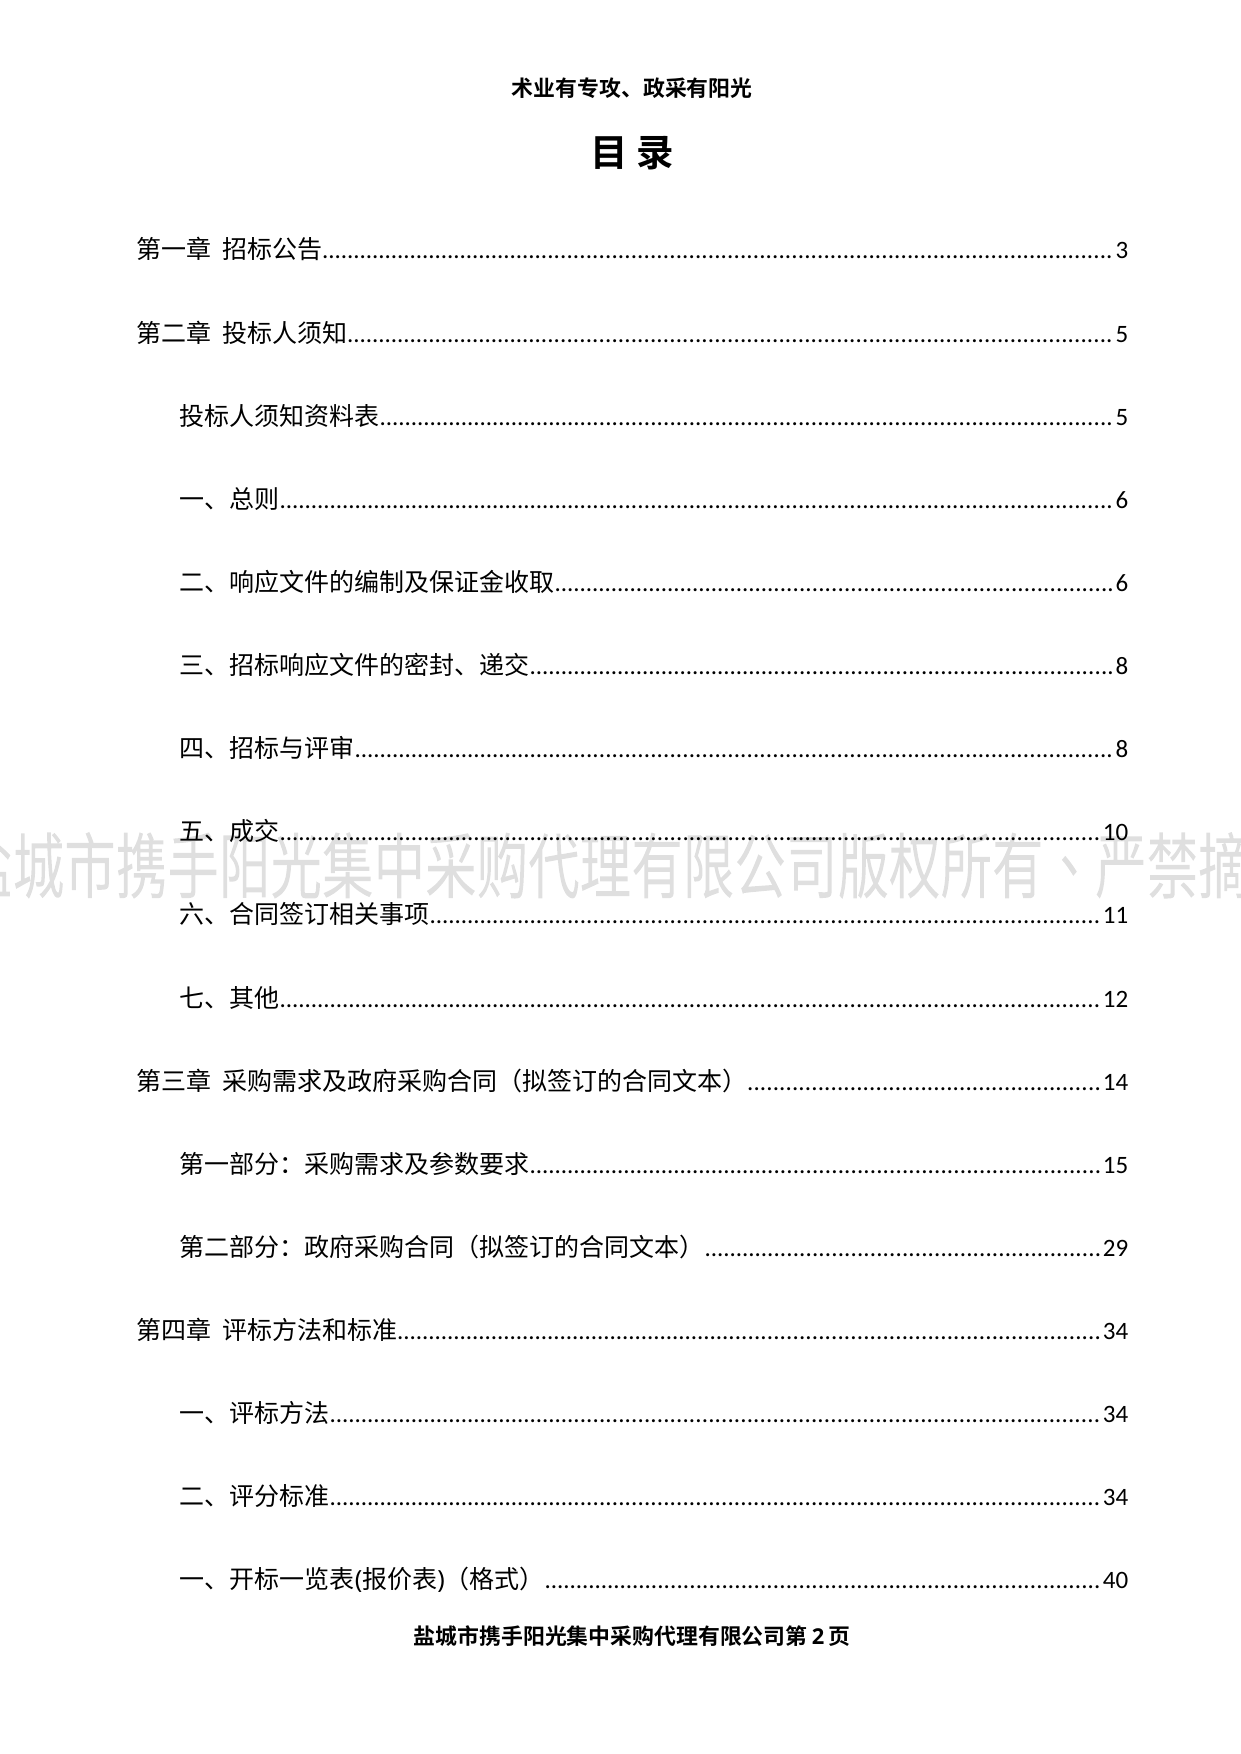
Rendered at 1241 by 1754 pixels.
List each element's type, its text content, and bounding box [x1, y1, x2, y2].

text 目 录 [136, 118, 1128, 183]
text 三、招标响应文件的密封、递交 8 [179, 631, 1128, 696]
text 第三章 采购需求及政府采购合同（拟签订的合同文本） 14 [136, 1047, 1128, 1112]
text 第一部分：采购需求及参数要求 15 [179, 1130, 1128, 1195]
text 七、其他 12 [179, 964, 1128, 1029]
text 投标人须知资料表 5 [179, 382, 1128, 447]
text 第四章 评标方法和标准 34 [136, 1296, 1128, 1361]
text 第一章 招标公告 3 [136, 216, 1128, 281]
text 一、开标一览表(报价表)（格式） 40 [179, 1546, 1128, 1611]
text 五、成交 10 [179, 797, 1128, 862]
text 二、评分标准 34 [179, 1462, 1128, 1527]
text 一、总则 6 [179, 465, 1128, 530]
text 六、合同签订相关事项 11 [179, 881, 1128, 946]
text 第二部分：政府采购合同（拟签订的合同文本） 29 [179, 1213, 1128, 1278]
text 一、评标方法 34 [179, 1379, 1128, 1444]
text 第二章 投标人须知 5 [136, 299, 1128, 364]
text 四、招标与评审 8 [179, 714, 1128, 779]
text 二、响应文件的编制及保证金收取 6 [179, 548, 1128, 613]
